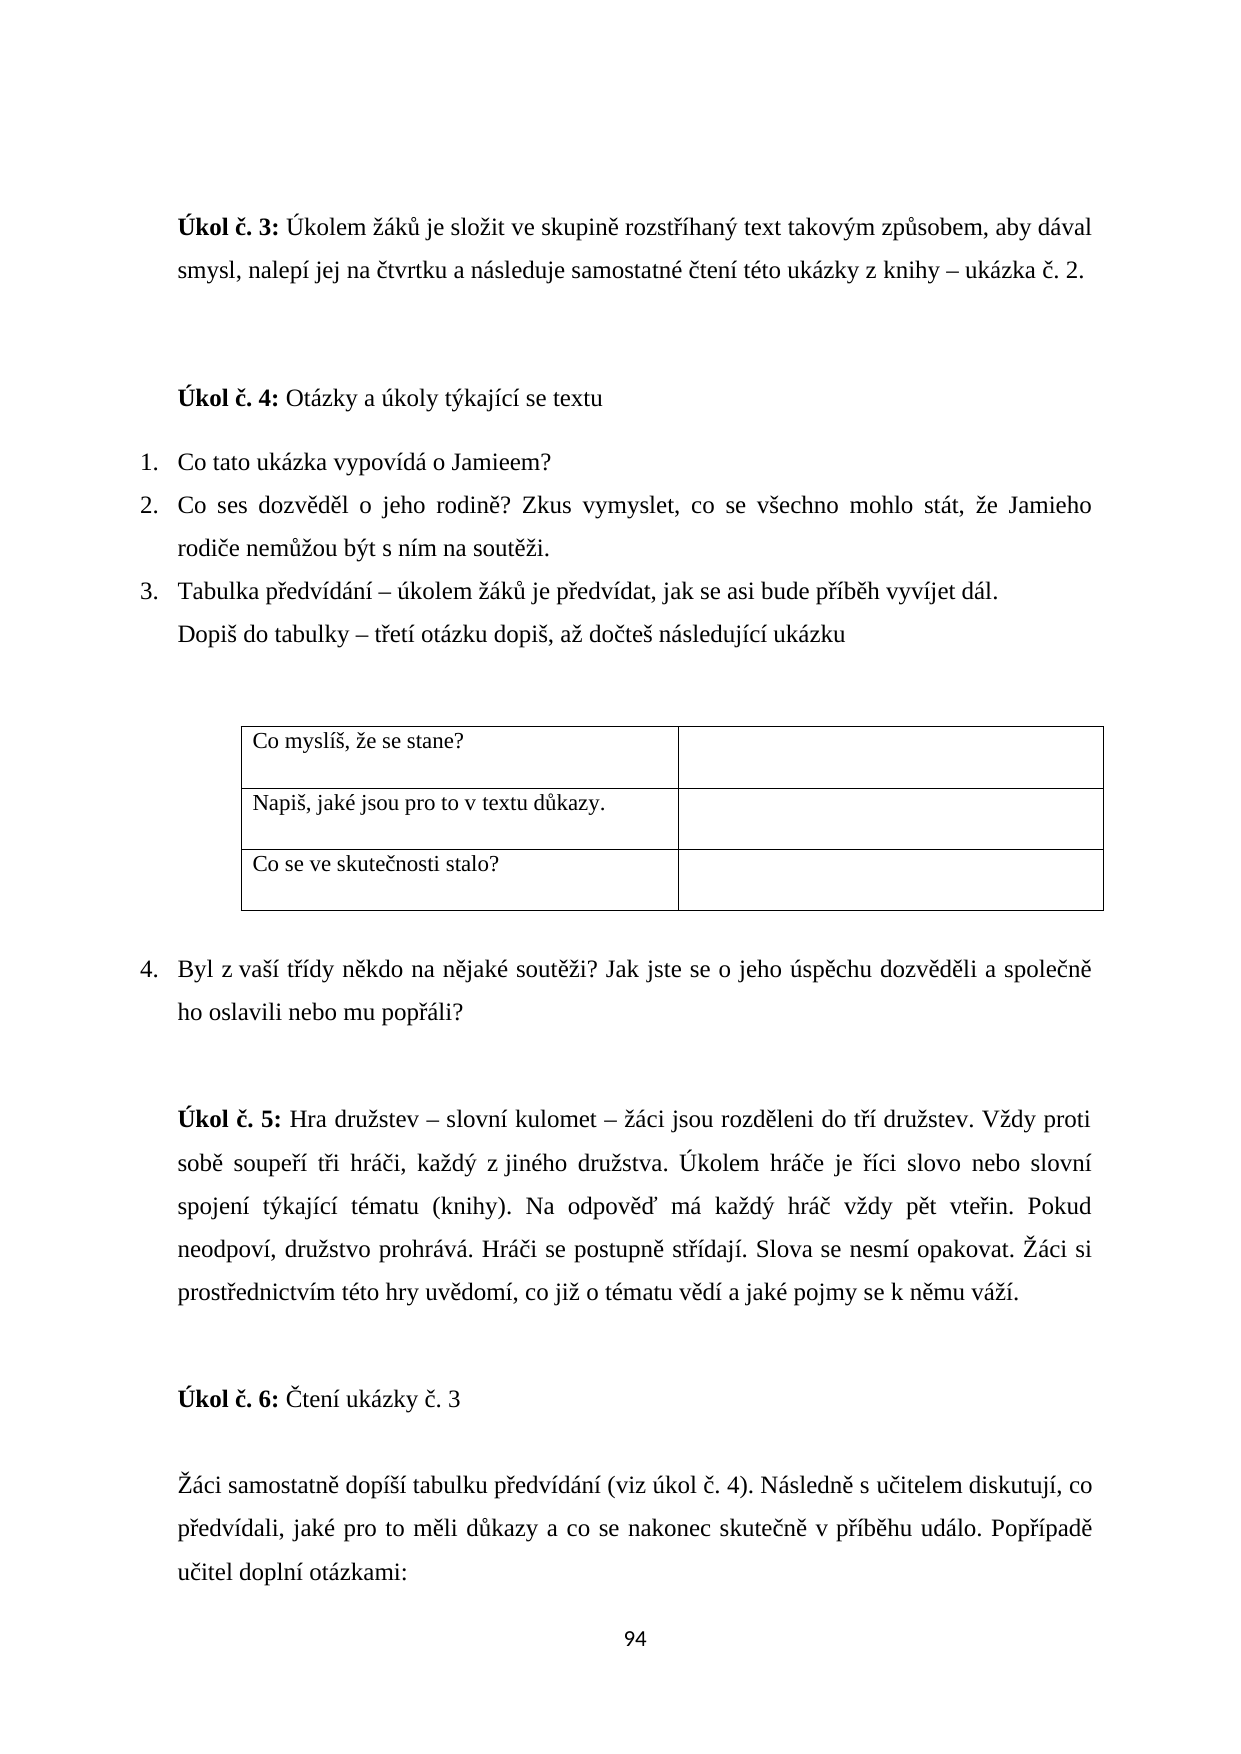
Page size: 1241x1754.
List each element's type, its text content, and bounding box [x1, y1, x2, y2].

text Úkol č. 3: Úkolem žáků je složit ve skupině rozstříhaný text takovým způsobem, aby dával smysl, nalepí jej na čtvrtku a následuje samostatné čtení této ukázky z knihy – ukázka č. 2. [177, 212, 1093, 283]
list Tabulka předvídání – úkolem žáků je předvídat, jak se asi bude příběh vyvíjet dál. [140, 576, 1093, 605]
text Úkol č. 5: Hra družstev – slovní kulomet – žáci jsou rozděleni do tří družstev. Vždy proti sobě soupeří tři hráči, každý z jiného družstva. Úkolem hráče je říci slovo nebo slovní spojení týkající tématu (knihy). Na odpověď má každý hráč vždy pět vteřin. Pokud neodpoví, družstvo prohrává. Hráči se postupně střídají. Slova se nesmí opakovat. Žáci si prostřednictvím této hry uvědomí, co již o tématu vědí a jaké pojmy se k němu váží. [177, 1104, 1093, 1306]
list Byl z vaší třídy někdo na nějaké soutěži? Jak jste se o jeho úspěchu dozvěděli a společně ho oslavili nebo mu popřáli? [140, 954, 1093, 1026]
list Co tato ukázka vypovídá o Jamieem? [140, 447, 1093, 475]
table_cell [679, 850, 1103, 910]
table_cell [679, 789, 1103, 849]
table_cell Napiš, jaké jsou pro to v textu důkazy. [242, 789, 678, 849]
list Co ses dozvěděl o jeho rodině? Zkus vymyslet, co se všechno mohlo stát, že Jamieho rodiče nemůžou být s ním na soutěži. [140, 490, 1093, 562]
table_header Co myslíš, že se stane? [242, 727, 678, 787]
text Úkol č. 4: Otázky a úkoly týkající se textu [177, 383, 1093, 411]
table_header [679, 727, 1103, 787]
list Úkol č. 6: Čtení ukázky č. 3 [177, 1384, 1093, 1413]
list Dopiš do tabulky – třetí otázku dopiš, až dočteš následující ukázku [177, 619, 1093, 648]
table_cell Co se ve skutečnosti stalo? [242, 850, 678, 910]
list Žáci samostatně dopíší tabulku předvídání (viz úkol č. 4). Následně s učitelem diskutují, co předvídali, jaké pro to měli důkazy a co se nakonec skutečně v příběhu událo. Popřípadě učitel doplní otázkami: [177, 1470, 1093, 1585]
